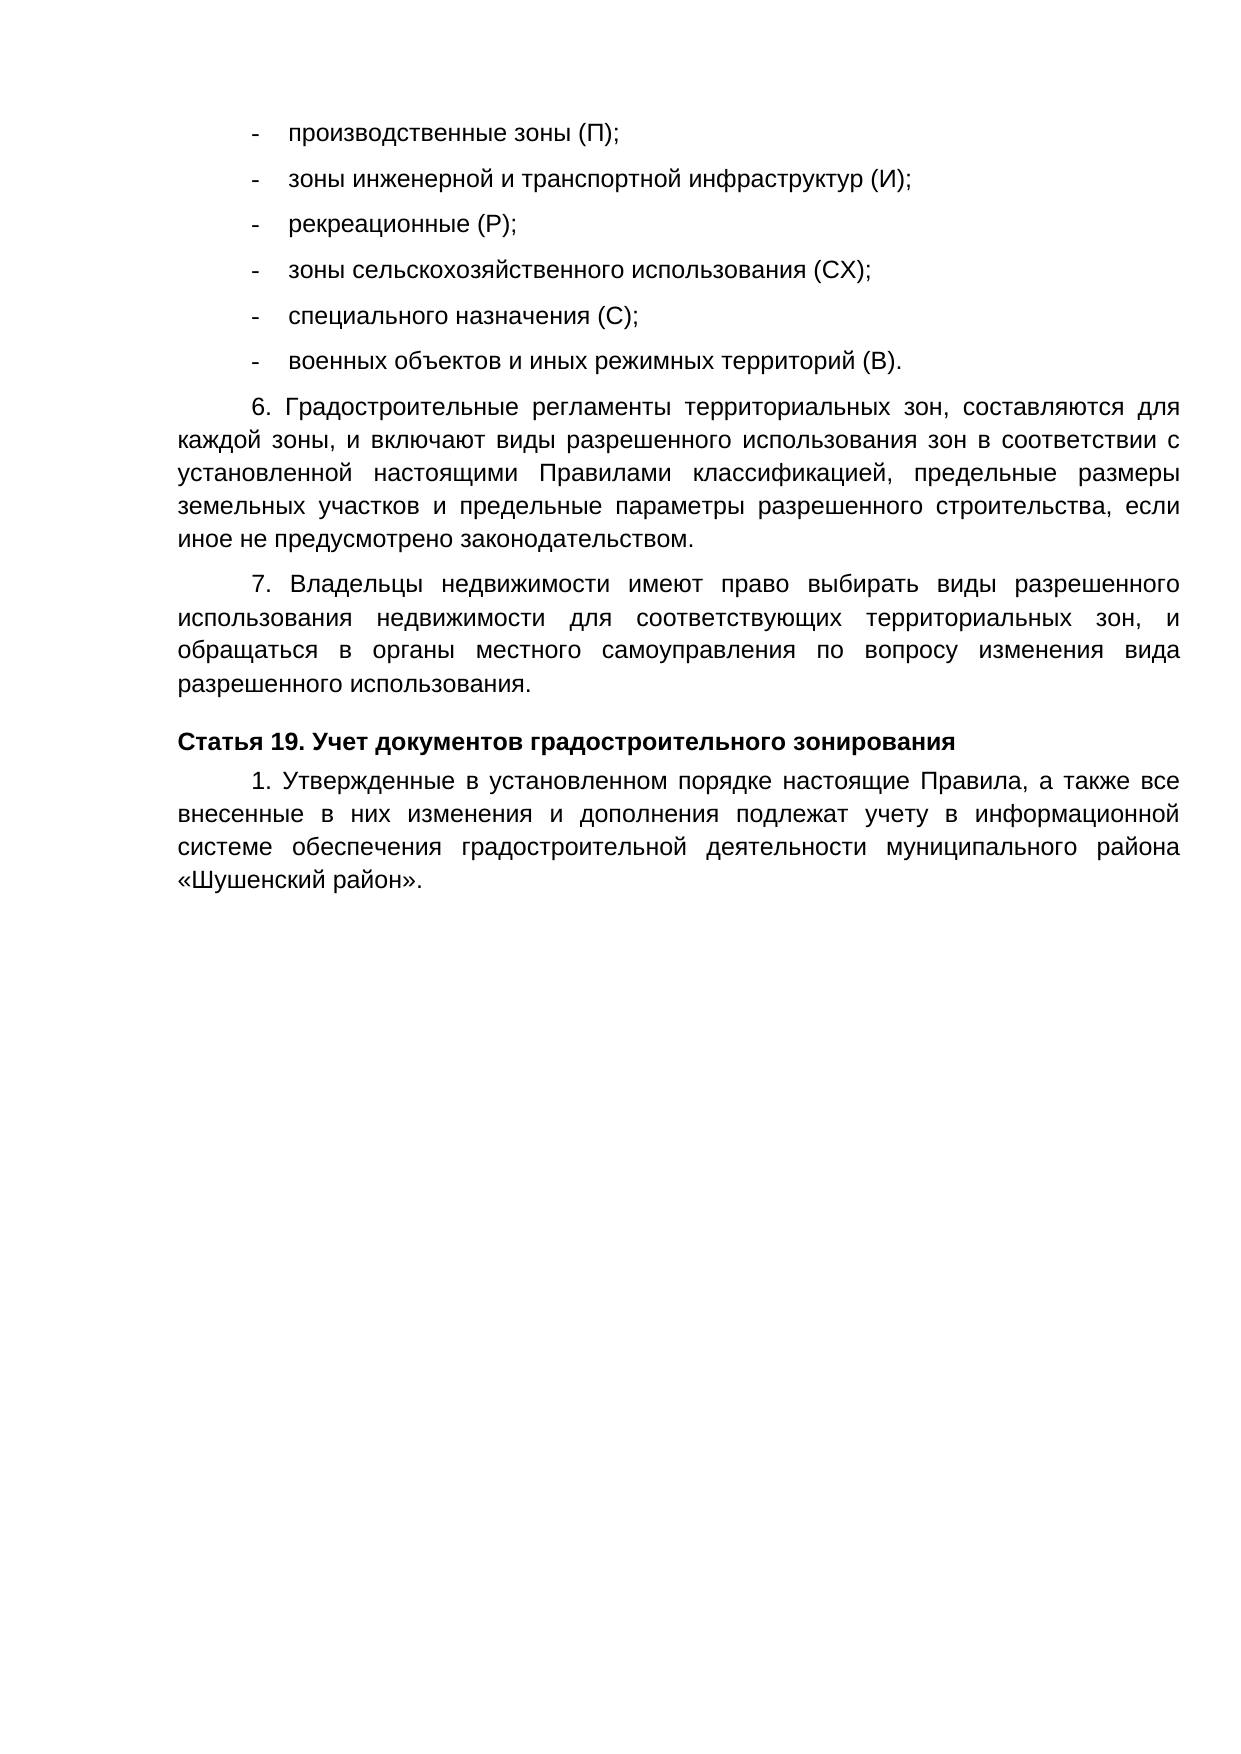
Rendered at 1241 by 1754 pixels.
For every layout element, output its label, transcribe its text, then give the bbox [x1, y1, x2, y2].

list производственные зоны (П); [177, 118, 1181, 147]
list зоны инженерной и транспортной инфраструктур (И); [177, 164, 1181, 193]
list зоны сельскохозяйственного использования (СХ); [177, 255, 1181, 284]
subtitle Статья 19. Учет документов градостроительного зонирования [177, 727, 1181, 755]
list военных объектов и иных режимных территорий (В). [177, 346, 1181, 375]
list рекреационные (Р); [177, 209, 1181, 238]
text 7. Владельцы недвижимости имеют право выбирать виды разрешенного использования недвижимости для соответствующих территориальных зон, и обращаться в органы местного самоуправления по вопросу изменения вида разрешенного использования. [177, 569, 1181, 697]
text 6. Градостроительные регламенты территориальных зон, составляются для каждой зоны, и включают виды разрешенного использования зон в соответствии с установленной настоящими Правилами классификацией, предельные размеры земельных участков и предельные параметры разрешенного строительства, если иное не предусмотрено законодательством. [177, 392, 1181, 553]
list специального назначения (С); [177, 301, 1181, 329]
text 1. Утвержденные в установленном порядке настоящие Правила, а также все внесенные в них изменения и дополнения подлежат учету в информационной системе обеспечения градостроительной деятельности муниципального района «Шушенский район». [177, 766, 1181, 894]
